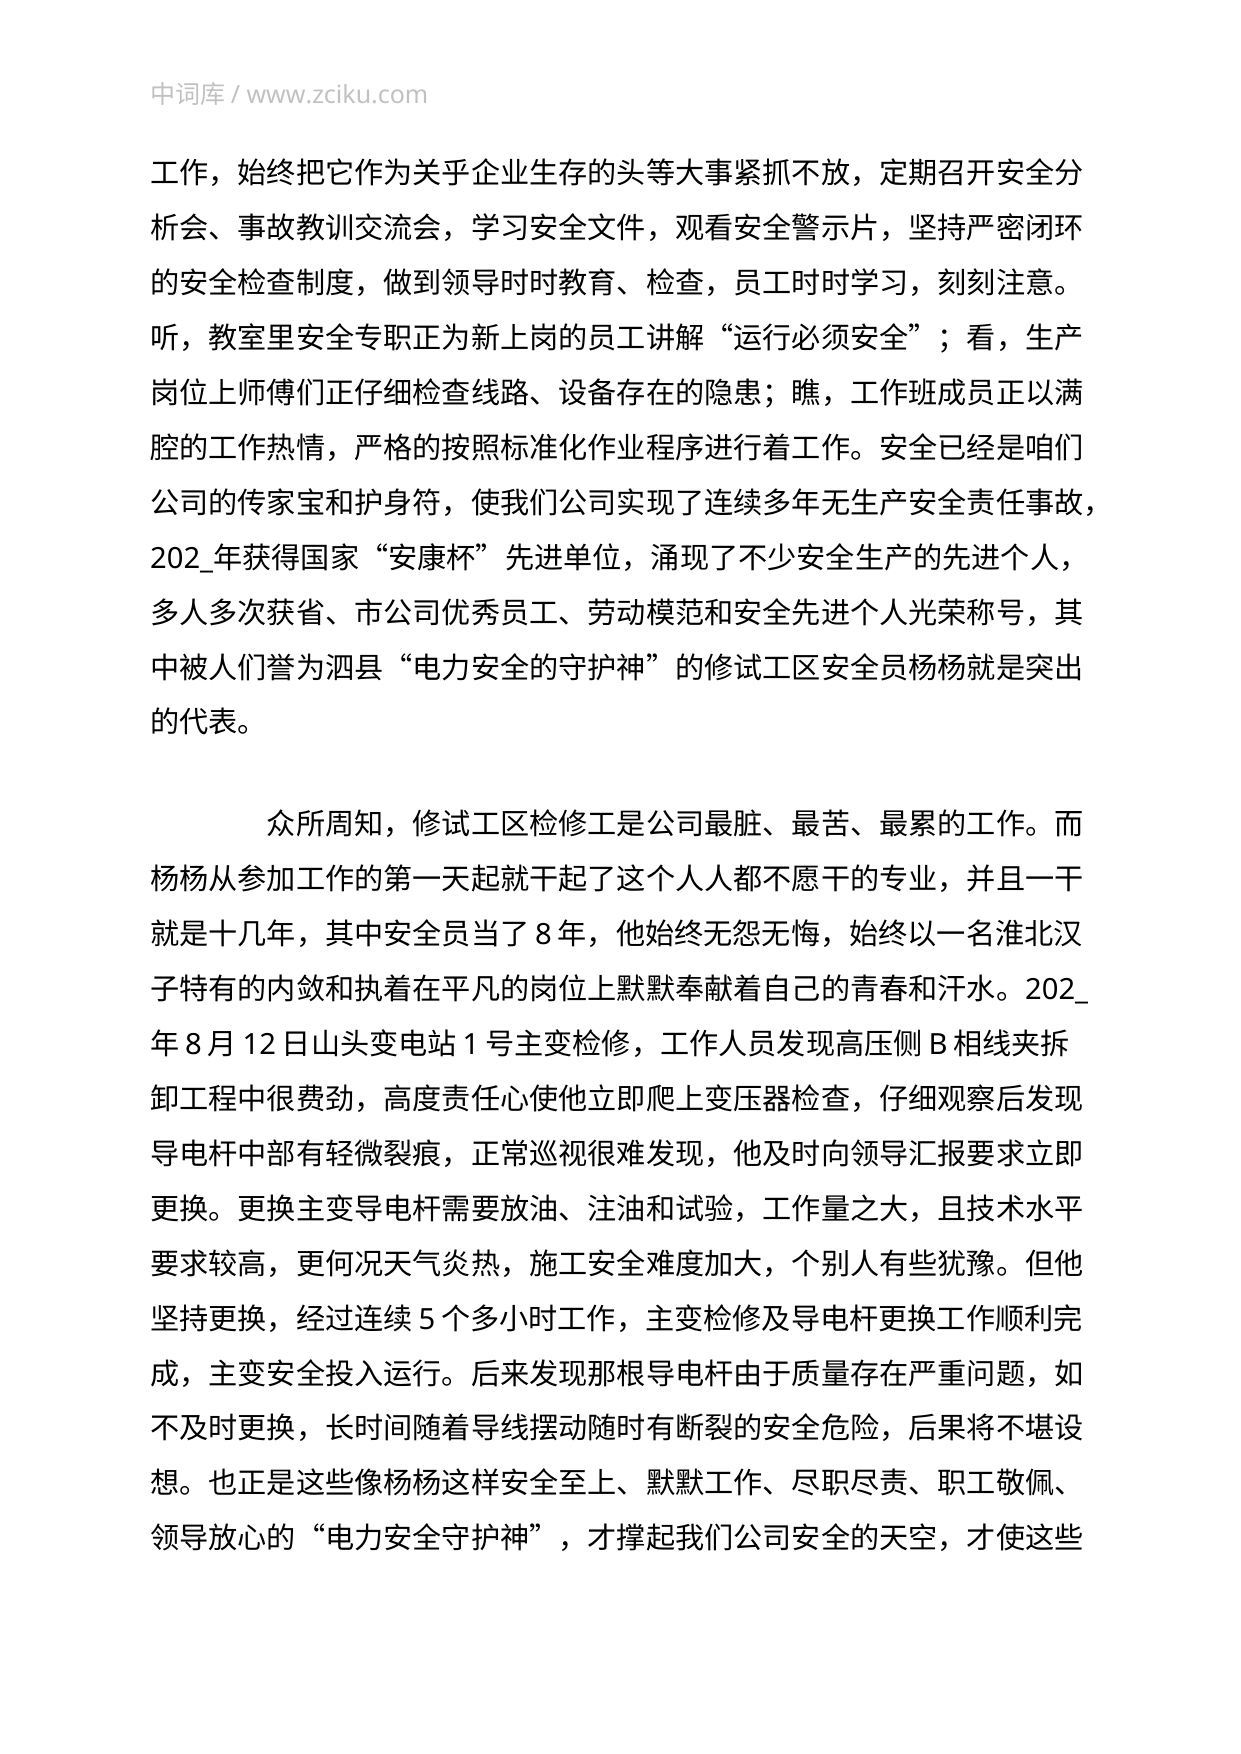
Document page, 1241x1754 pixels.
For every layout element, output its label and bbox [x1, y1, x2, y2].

text [150, 150, 1090, 741]
text [150, 801, 1090, 1557]
